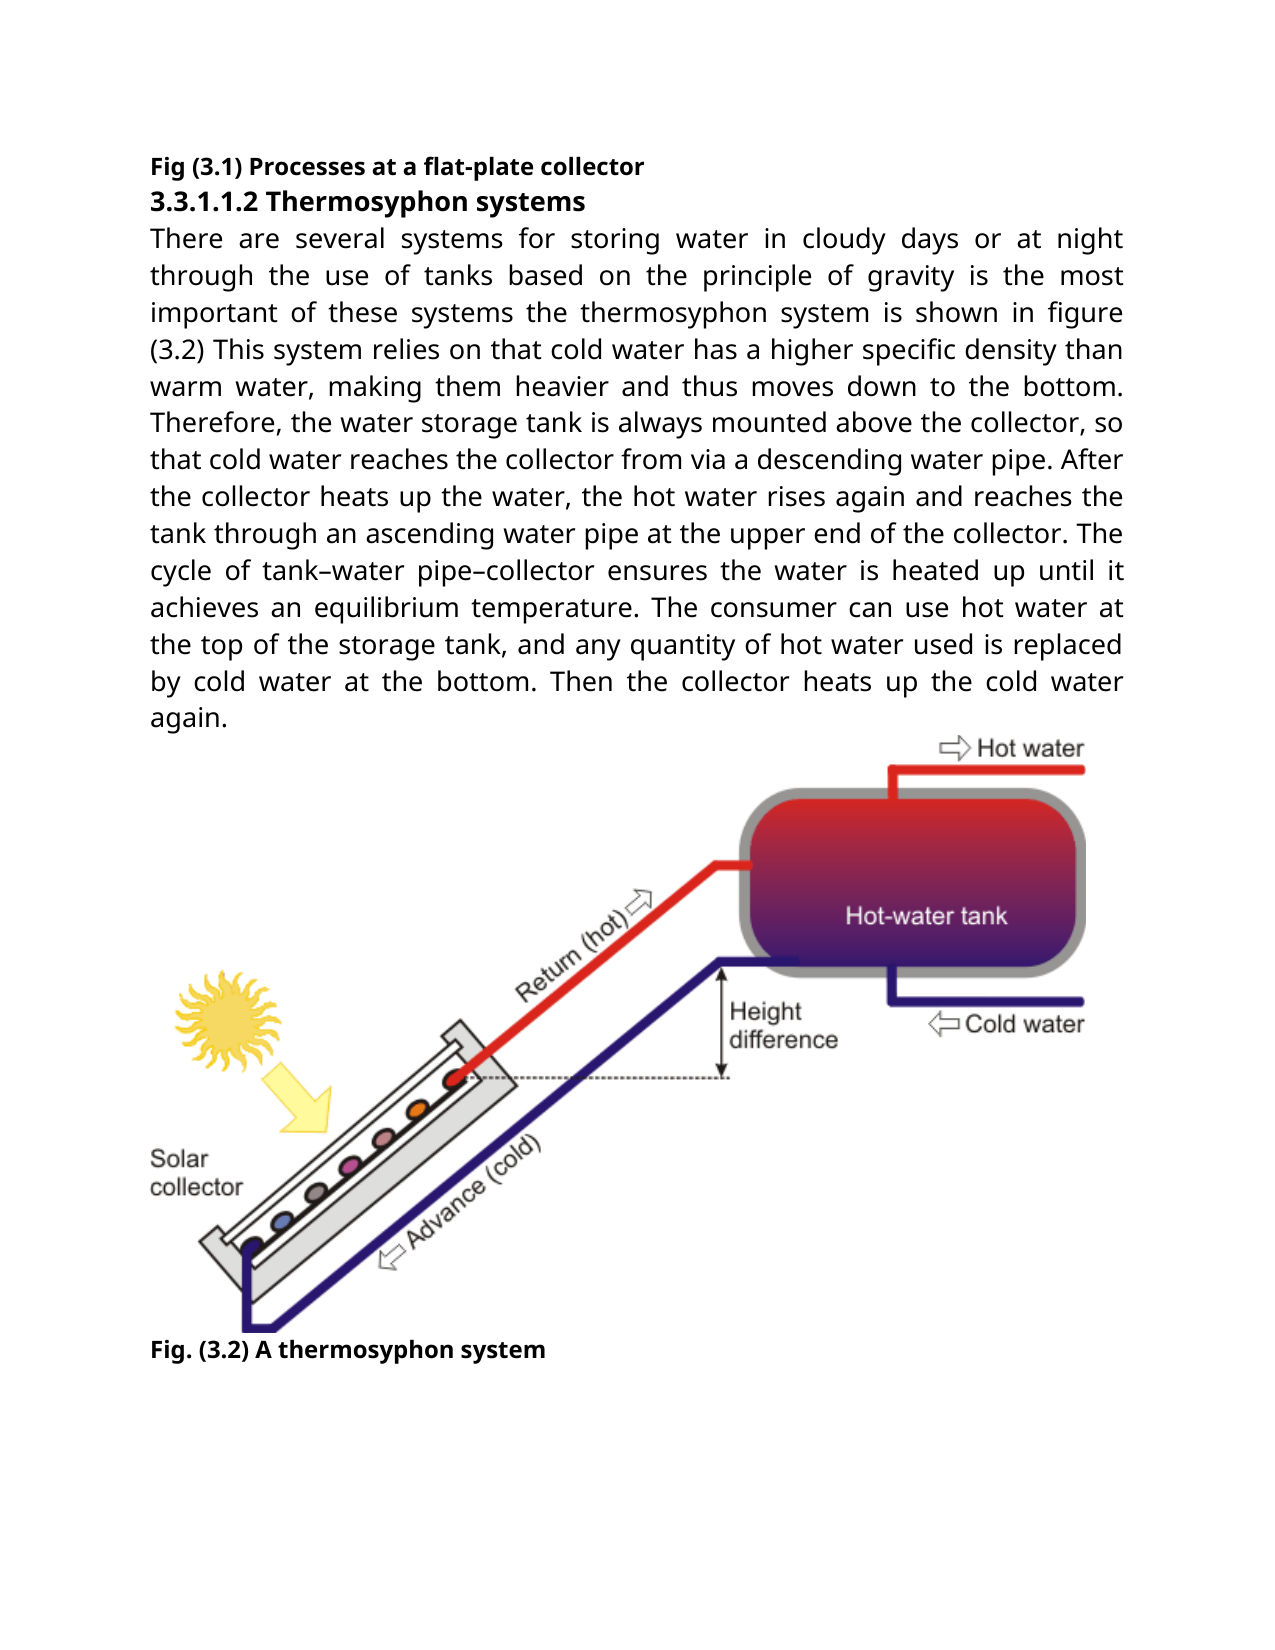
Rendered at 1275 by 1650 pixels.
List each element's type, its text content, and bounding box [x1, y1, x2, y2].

text 3.3.1.1.2 Thermosyphon systems [150, 183, 1125, 219]
text Fig (3.1) Processes at a flat-plate collector [150, 150, 1125, 183]
text There are several systems for storing water in cloudy days or at night through the use of tanks based on the principle of gravity is the most important of these systems the thermosyphon system is shown in figure (3.2) This system relies on that cold water has a higher specific density than warm water, making them heavier and thus moves down to the bottom. Therefore, the water storage tank is always mounted above the collector, so that cold water reaches the collector from via a descending water pipe. After the collector heats up the water, the hot water rises again and reaches the tank through an ascending water pipe at the upper end of the collector. The cycle of tank–water pipe–collector ensures the water is heated up until it achieves an equilibrium temperature. The consumer can use hot water at the top of the storage tank, and any quantity of hot water used is replaced by cold water at the bottom. Then the collector heats up the cold water again. [150, 219, 1125, 736]
text Fig. (3.2) A thermosyphon system [150, 1333, 1125, 1365]
